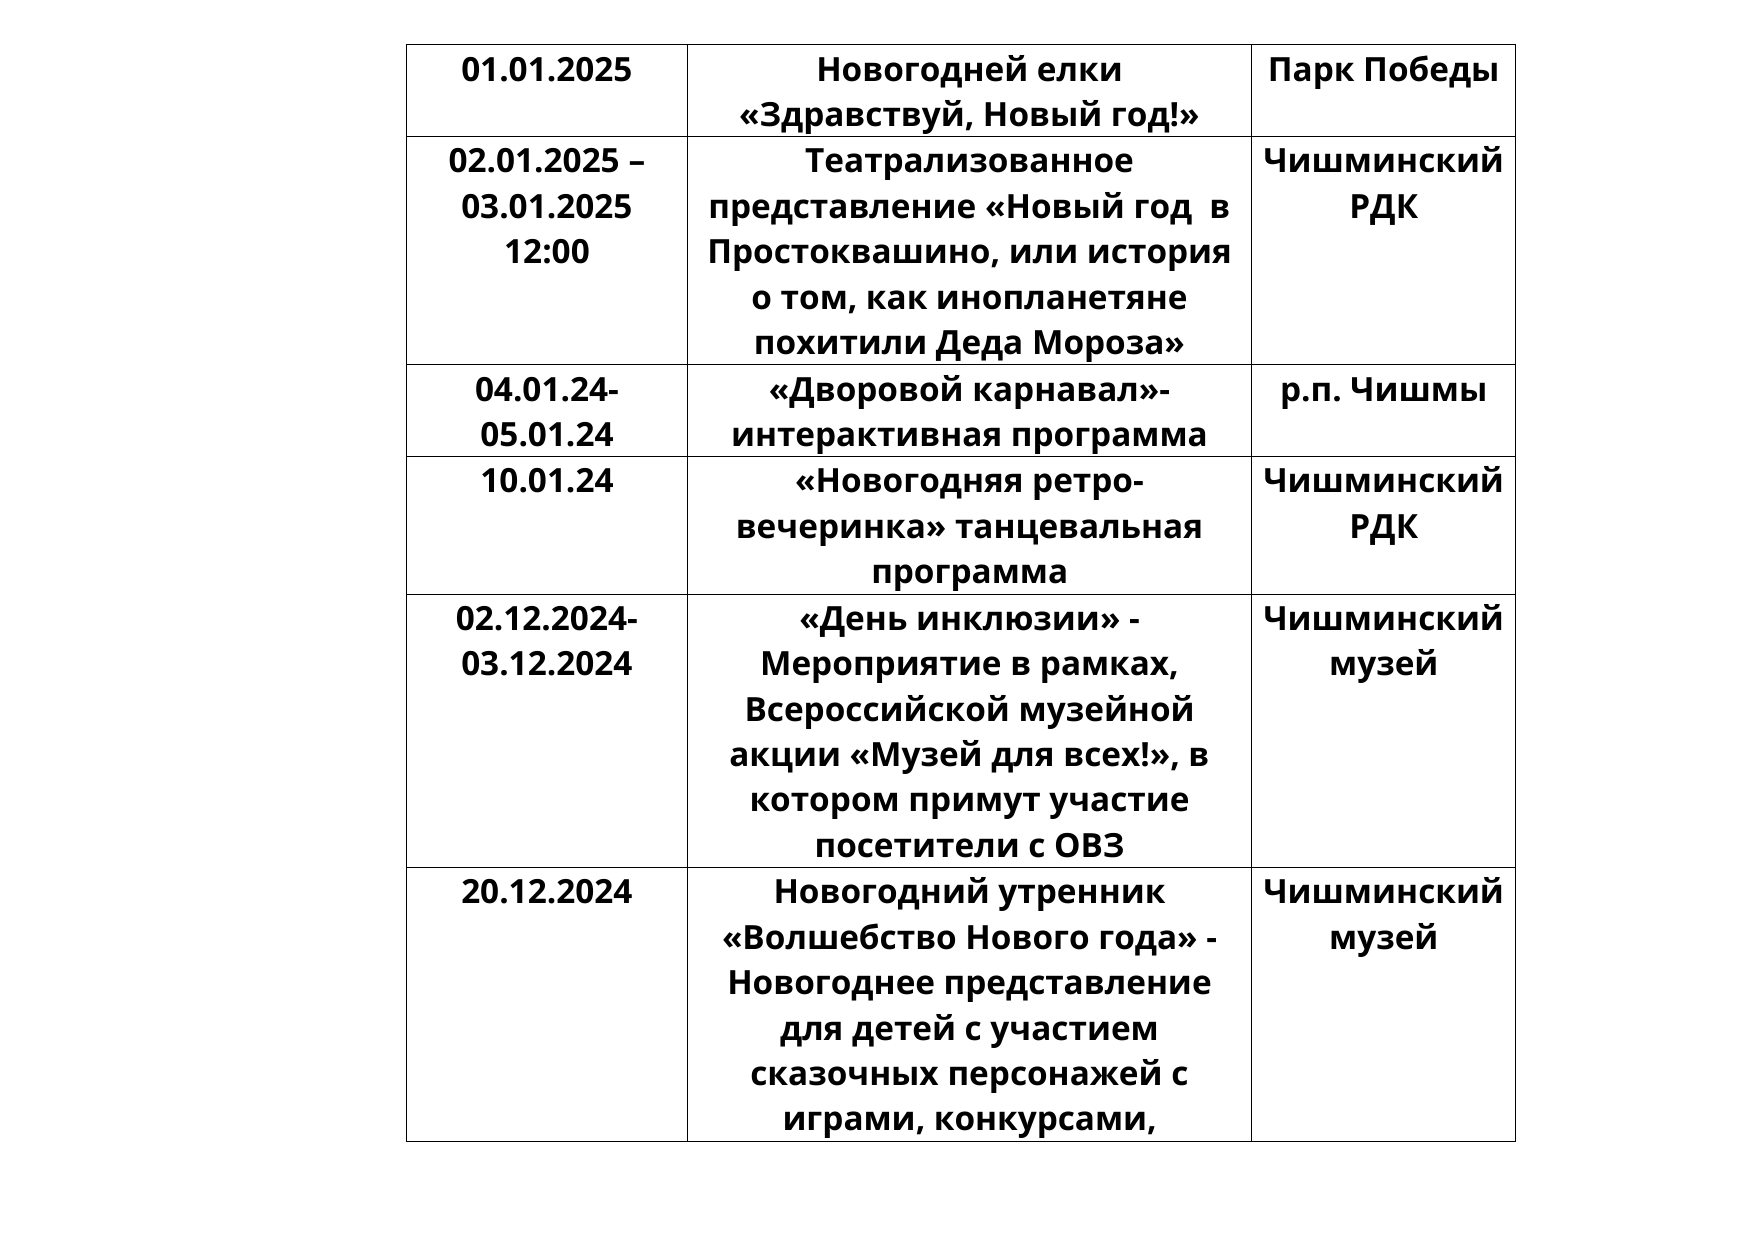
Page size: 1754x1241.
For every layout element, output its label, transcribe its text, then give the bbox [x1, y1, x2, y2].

table_cell 02.12.2024-03.12.2024 [407, 595, 687, 867]
table_cell Чишминский музей [1252, 595, 1515, 867]
table_cell «День инклюзии» - Мероприятие в рамках, Всероссийской музейной акции «Музей для всех!», в котором примут участие посетители с ОВЗ [688, 595, 1251, 867]
table_cell Чишминский музей [1252, 868, 1515, 1141]
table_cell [688, 868, 1251, 1141]
table_cell р.п. Чишмы [1252, 365, 1515, 456]
table_cell «Дворовой карнавал»- интерактивная программа [688, 365, 1251, 456]
table_cell Чишминский РДК [1252, 137, 1515, 364]
table_cell 20.12.2024 [407, 868, 687, 1141]
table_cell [407, 45, 687, 136]
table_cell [688, 45, 1251, 136]
table_cell 04.01.24-05.01.24 [407, 365, 687, 456]
table_cell 02.01.2025 – 03.01.2025 12:00 [407, 137, 687, 364]
table_cell «Новогодняя ретро-вечеринка» танцевальная программа [688, 457, 1251, 593]
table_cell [688, 137, 1251, 364]
table_cell 10.01.24 [407, 457, 687, 593]
table_cell Чишминский РДК [1252, 457, 1515, 593]
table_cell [1252, 45, 1515, 136]
